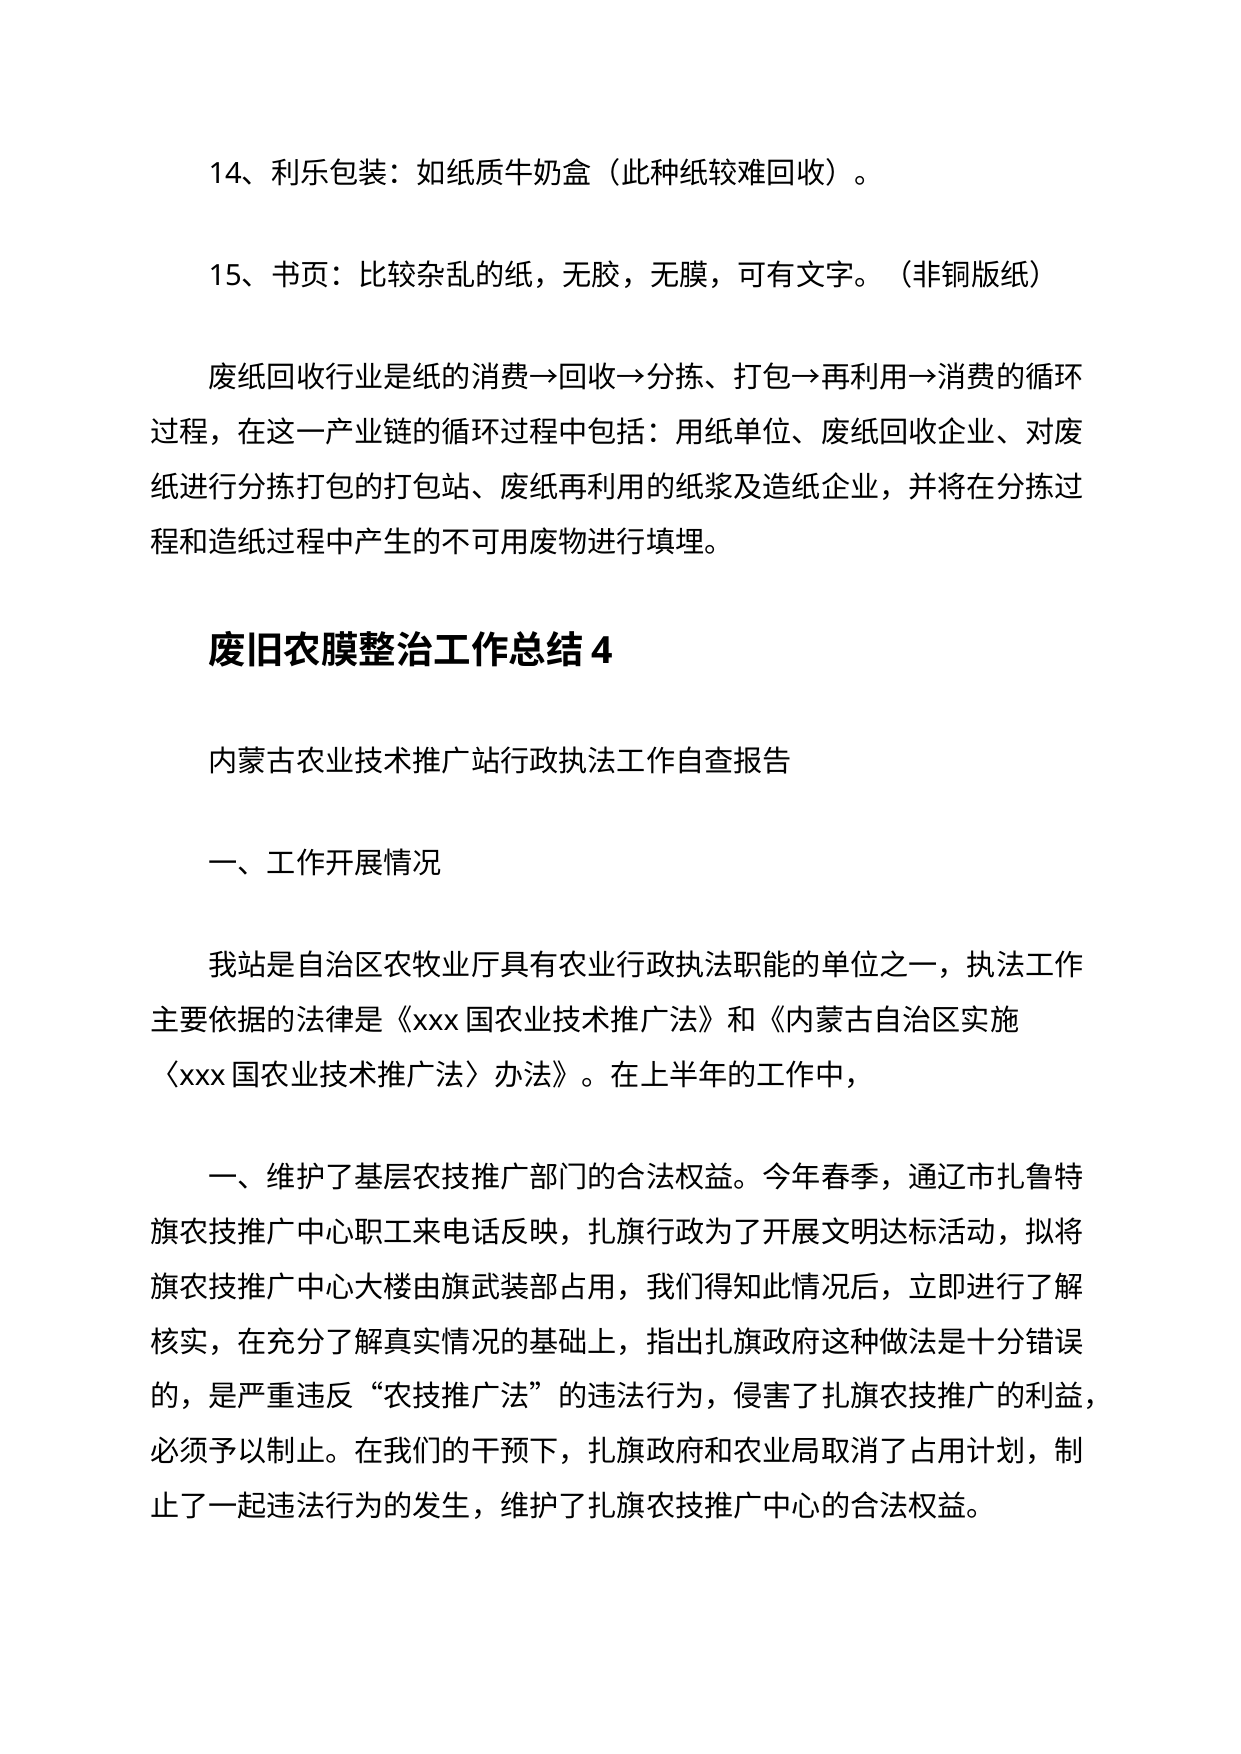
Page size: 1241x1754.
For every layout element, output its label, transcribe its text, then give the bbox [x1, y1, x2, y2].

text 内蒙古农业技术推广站行政执法工作自查报告 [150, 738, 1090, 780]
text 废旧农膜整治工作总结4 [150, 620, 1090, 675]
text 14、利乐包装：如纸质牛奶盒（此种纸较难回收）。 [150, 150, 1090, 192]
text 一、维护了基层农技推广部门的合法权益。今年春季，通辽市扎鲁特旗农技推广中心职工来电话反映，扎旗行政为了开展文明达标活动，拟将旗农技推广中心大楼由旗武装部占用，我们得知此情况后，立即进行了解核实，在充分了解真实情况的基础上，指出扎旗政府这种做法是十分错误的，是严重违反“农技推广法”的违法行为，侵害了扎旗农技推广的利益，必须予以制止。在我们的干预下，扎旗政府和农业局取消了占用计划，制止了一起违法行为的发生，维护了扎旗农技推广中心的合法权益。 [150, 1153, 1090, 1525]
text 一、工作开展情况 [150, 840, 1090, 882]
text 废纸回收行业是纸的消费→回收→分拣、打包→再利用→消费的循环过程，在这一产业链的循环过程中包括：用纸单位、废纸回收企业、对废纸进行分拣打包的打包站、废纸再利用的纸浆及造纸企业，并将在分拣过程和造纸过程中产生的不可用废物进行填埋。 [150, 354, 1090, 561]
text 我站是自治区农牧业厅具有农业行政执法职能的单位之一，执法工作主要依据的法律是《xxx国农业技术推广法》和《内蒙古自治区实施〈xxx国农业技术推广法〉办法》。在上半年的工作中， [150, 942, 1090, 1094]
text 15、书页：比较杂乱的纸，无胶，无膜，可有文字。（非铜版纸） [150, 252, 1090, 294]
